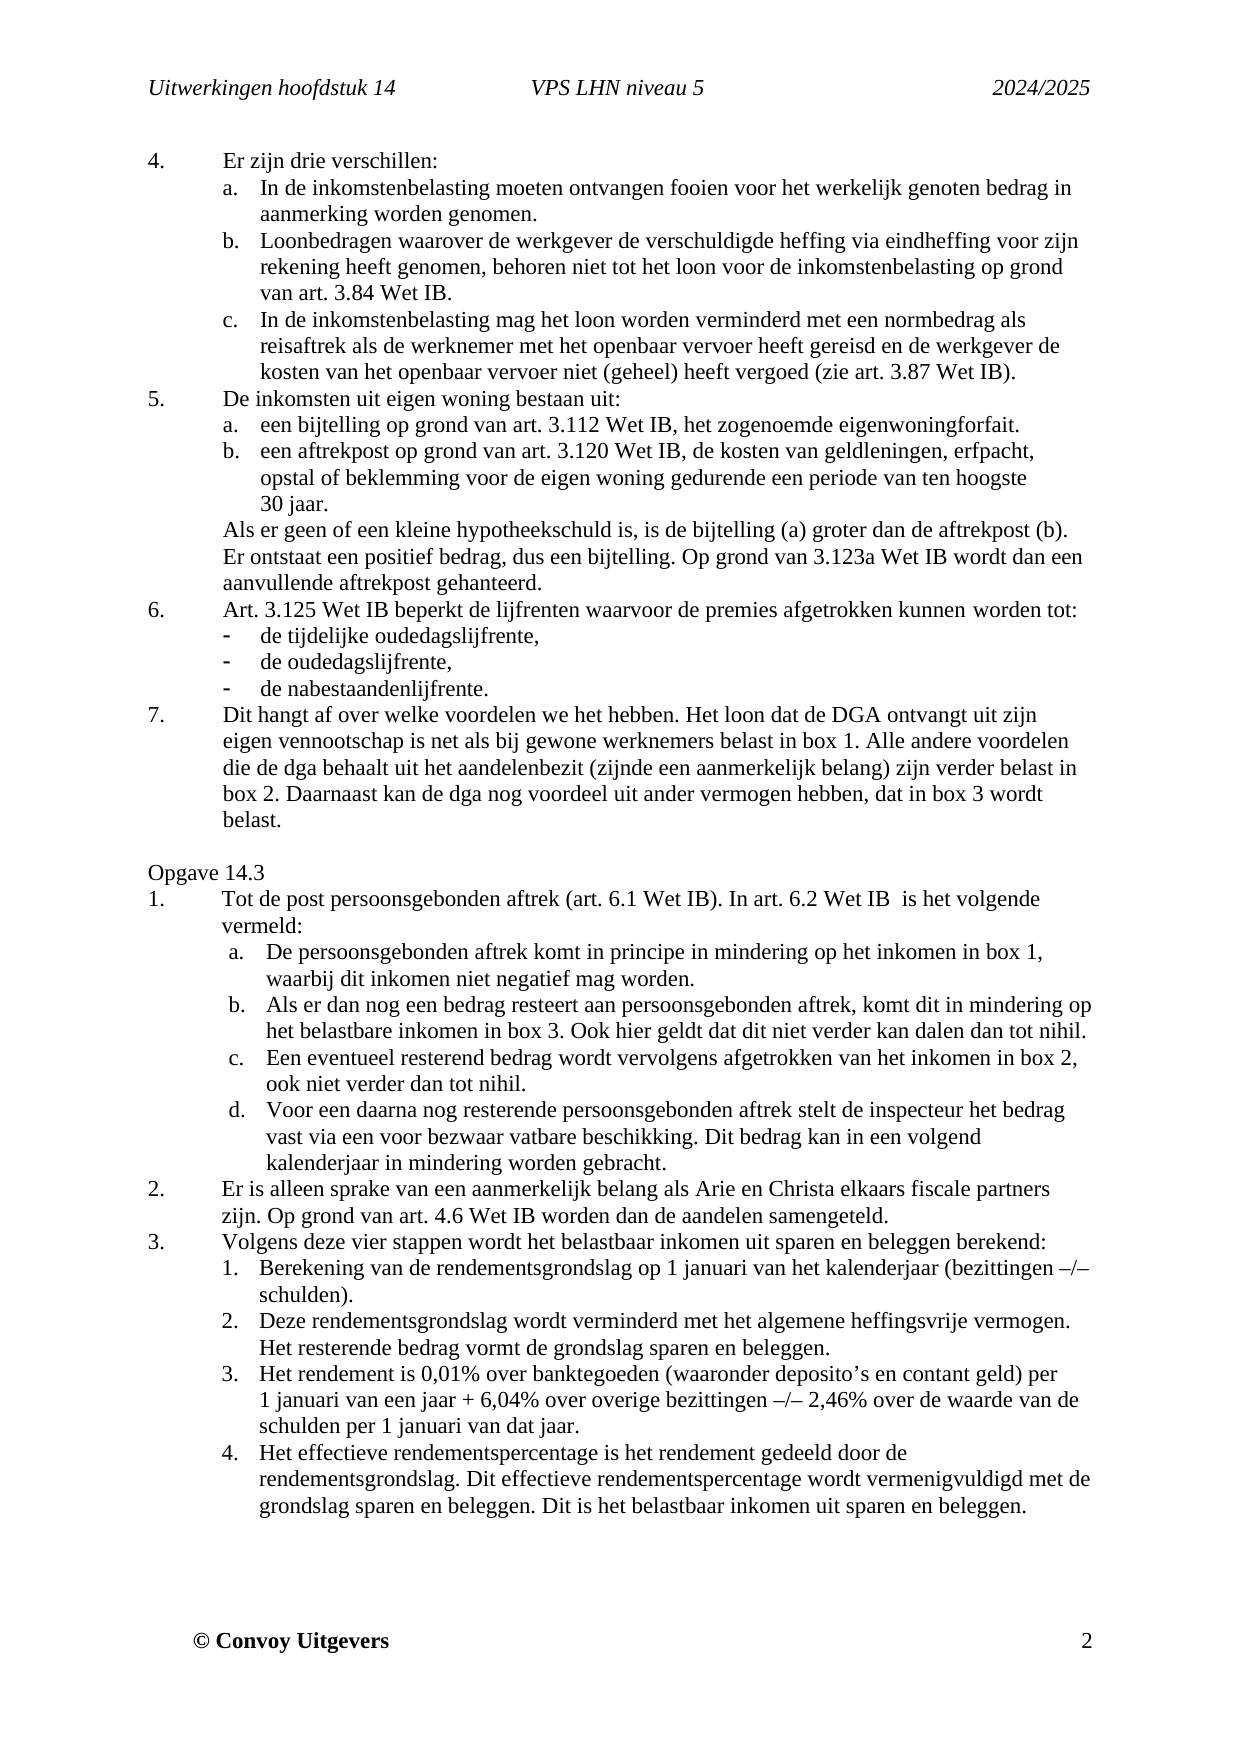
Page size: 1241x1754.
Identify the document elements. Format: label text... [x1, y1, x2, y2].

list Volgens deze vier stappen wordt het belastbaar inkomen uit sparen en beleggen berekend: [148, 1228, 1093, 1254]
list een bijtelling op grond van art. 3.112 Wet IB, het zogenoemde eigenwoningforfait. [223, 411, 1093, 437]
text 7. Dit hangt af over welke voordelen we het hebben. Het loon dat de DGA ontvangt uit zijn eigen vennootschap is net als bij gewone werknemers belast in box 1. Alle andere voordelen die de dga behaalt uit het aandelenbezit (zijnde een aanmerkelijk belang) zijn verder belast in box 2. Daarnaast kan de dga nog voordeel uit ander vermogen hebben, dat in box 3 wordt belast. [148, 701, 1093, 833]
list Het rendement is 0,01% over banktegoeden (waaronder deposito’s en contant geld) per 1 januari van een jaar + 6,04% over overige bezittingen –/– 2,46% over de waarde van de schulden per 1 januari van dat jaar. [221, 1360, 1093, 1439]
list Er is alleen sprake van een aanmerkelijk belang als Arie en Christa elkaars fiscale partners zijn. Op grond van art. 4.6 Wet IB worden dan de aandelen samengeteld. [148, 1175, 1093, 1228]
list Loonbedragen waarover de werkgever de verschuldigde heffing via eindheffing voor zijn rekening heeft genomen, behoren niet tot het loon voor de inkomstenbelasting op grond van art. 3.84 Wet IB. [222, 227, 1093, 306]
list Voor een daarna nog resterende persoonsgebonden aftrek stelt de inspecteur het bedrag vast via een voor bezwaar vatbare beschikking. Dit bedrag kan in een volgend kalenderjaar in mindering worden gebracht. [228, 1096, 1093, 1175]
text 4. Er zijn drie verschillen: [148, 148, 1093, 174]
list Deze rendementsgrondslag wordt verminderd met het algemene heffingsvrije vermogen. [221, 1307, 1093, 1333]
list Het resterende bedrag vormt de grondslag sparen en beleggen. [259, 1333, 1093, 1360]
list de tijdelijke oudedagslijfrente, [223, 622, 1093, 648]
list Als er dan nog een bedrag resteert aan persoonsgebonden aftrek, komt dit in mindering op het belastbare inkomen in box 3. Ook hier geldt dat dit niet verder kan dalen dan tot nihil. [228, 991, 1093, 1044]
list de oudedagslijfrente, [223, 648, 1093, 675]
text 6. Art. 3.125 Wet IB beperkt de lijfrenten waarvoor de premies afgetrokken kunnen worden tot: [148, 596, 1093, 622]
list Tot de post persoonsgebonden aftrek (art. 6.1 Wet IB). In art. 6.2 Wet IB is het volgende vermeld: [148, 886, 1093, 938]
list de nabestaandenlijfrente. [223, 675, 1093, 701]
list een aftrekpost op grond van art. 3.120 Wet IB, de kosten van geldleningen, erfpacht, opstal of beklemming voor de eigen woning gedurende een periode van ten hoogste 30 jaar. [223, 437, 1093, 517]
text 5. De inkomsten uit eigen woning bestaan uit: [148, 385, 1093, 411]
list In de inkomstenbelasting mag het loon worden verminderd met een normbedrag als reisaftrek als de werknemer met het openbaar vervoer heeft gereisd en de werkgever de kosten van het openbaar vervoer niet (geheel) heeft vergoed (zie art. 3.87 Wet IB). [222, 306, 1093, 385]
text Opgave 14.3 [148, 859, 1093, 886]
list Een eventueel resterend bedrag wordt vervolgens afgetrokken van het inkomen in box 2, ook niet verder dan tot nihil. [228, 1044, 1093, 1096]
list In de inkomstenbelasting moeten ontvangen fooien voor het werkelijk genoten bedrag in aanmerking worden genomen. [222, 174, 1093, 227]
list Berekening van de rendementsgrondslag op 1 januari van het kalenderjaar (bezittingen –/– schulden). [221, 1254, 1093, 1307]
list Het effectieve rendementspercentage is het rendement gedeeld door de rendementsgrondslag. Dit effectieve rendementspercentage wordt vermenigvuldigd met de grondslag sparen en beleggen. Dit is het belastbaar inkomen uit sparen en beleggen. [221, 1439, 1093, 1518]
list De persoonsgebonden aftrek komt in principe in mindering op het inkomen in box 1, waarbij dit inkomen niet negatief mag worden. [228, 938, 1093, 991]
list Als er geen of een kleine hypotheekschuld is, is de bijtelling (a) groter dan de aftrekpost (b). Er ontstaat een positief bedrag, dus een bijtelling. Op grond van 3.123a Wet IB wordt dan een aanvullende aftrekpost gehanteerd. [185, 517, 1093, 596]
